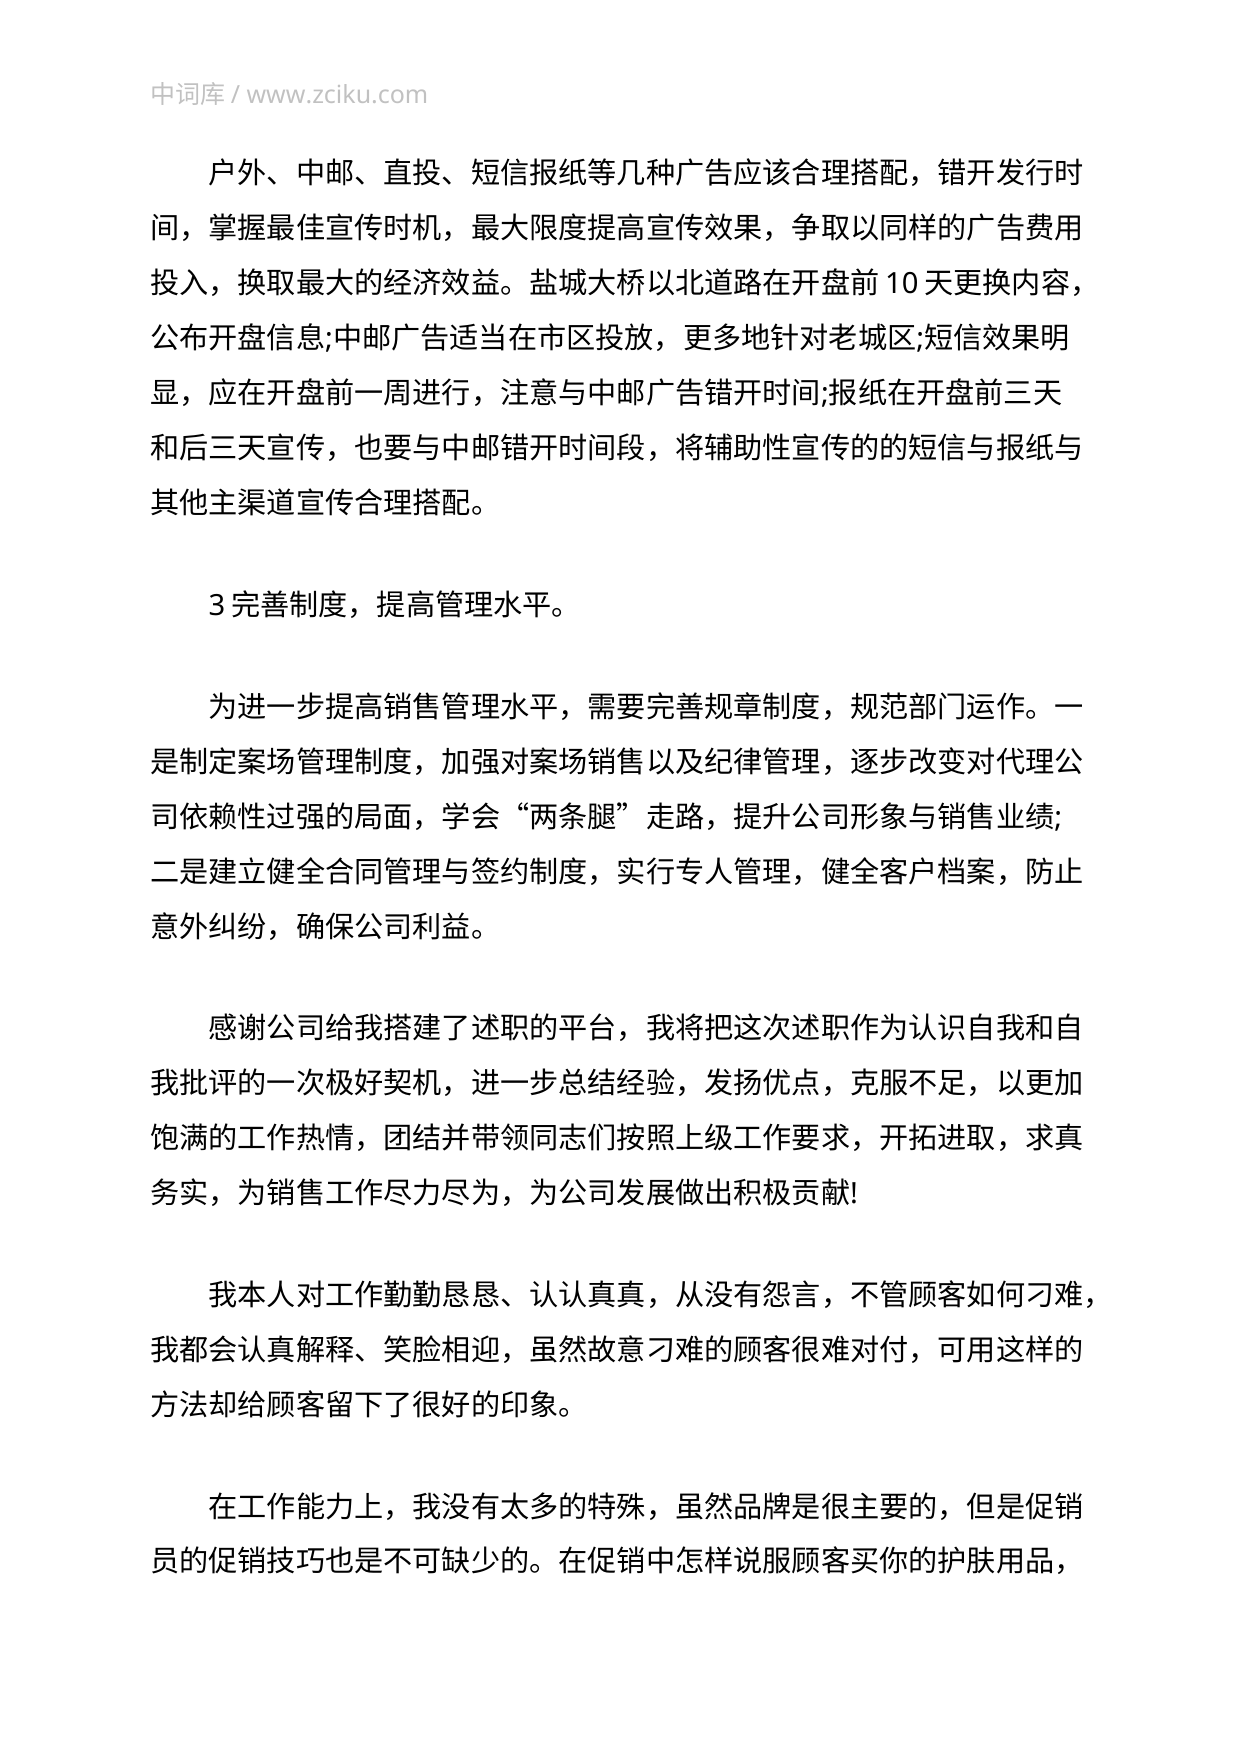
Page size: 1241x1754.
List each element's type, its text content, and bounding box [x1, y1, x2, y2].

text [150, 1483, 1090, 1580]
text 我本人对工作勤勤恳恳、认认真真，从没有怨言，不管顾客如何刁难，我都会认真解释、笑脸相迎，虽然故意刁难的顾客很难对付，可用这样的方法却给顾客留下了很好的印象。 [150, 1272, 1090, 1424]
text 感谢公司给我搭建了述职的平台，我将把这次述职作为认识自我和自我批评的一次极好契机，进一步总结经验，发扬优点，克服不足，以更加饱满的工作热情，团结并带领同志们按照上级工作要求，开拓进取，求真务实，为销售工作尽力尽为，为公司发展做出积极贡献! [150, 1005, 1090, 1212]
text 3完善制度，提高管理水平。 [150, 581, 1090, 624]
text 户外、中邮、直投、短信报纸等几种广告应该合理搭配，错开发行时间，掌握最佳宣传时机，最大限度提高宣传效果，争取以同样的广告费用投入，换取最大的经济效益。盐城大桥以北道路在开盘前10天更换内容，公布开盘信息;中邮广告适当在市区投放，更多地针对老城区;短信效果明显，应在开盘前一周进行，注意与中邮广告错开时间;报纸在开盘前三天和后三天宣传，也要与中邮错开时间段，将辅助性宣传的的短信与报纸与其他主渠道宣传合理搭配。 [150, 150, 1090, 522]
text 为进一步提高销售管理水平，需要完善规章制度，规范部门运作。一是制定案场管理制度，加强对案场销售以及纪律管理，逐步改变对代理公司依赖性过强的局面，学会“两条腿”走路，提升公司形象与销售业绩;二是建立健全合同管理与签约制度，实行专人管理，健全客户档案，防止意外纠纷，确保公司利益。 [150, 683, 1090, 945]
